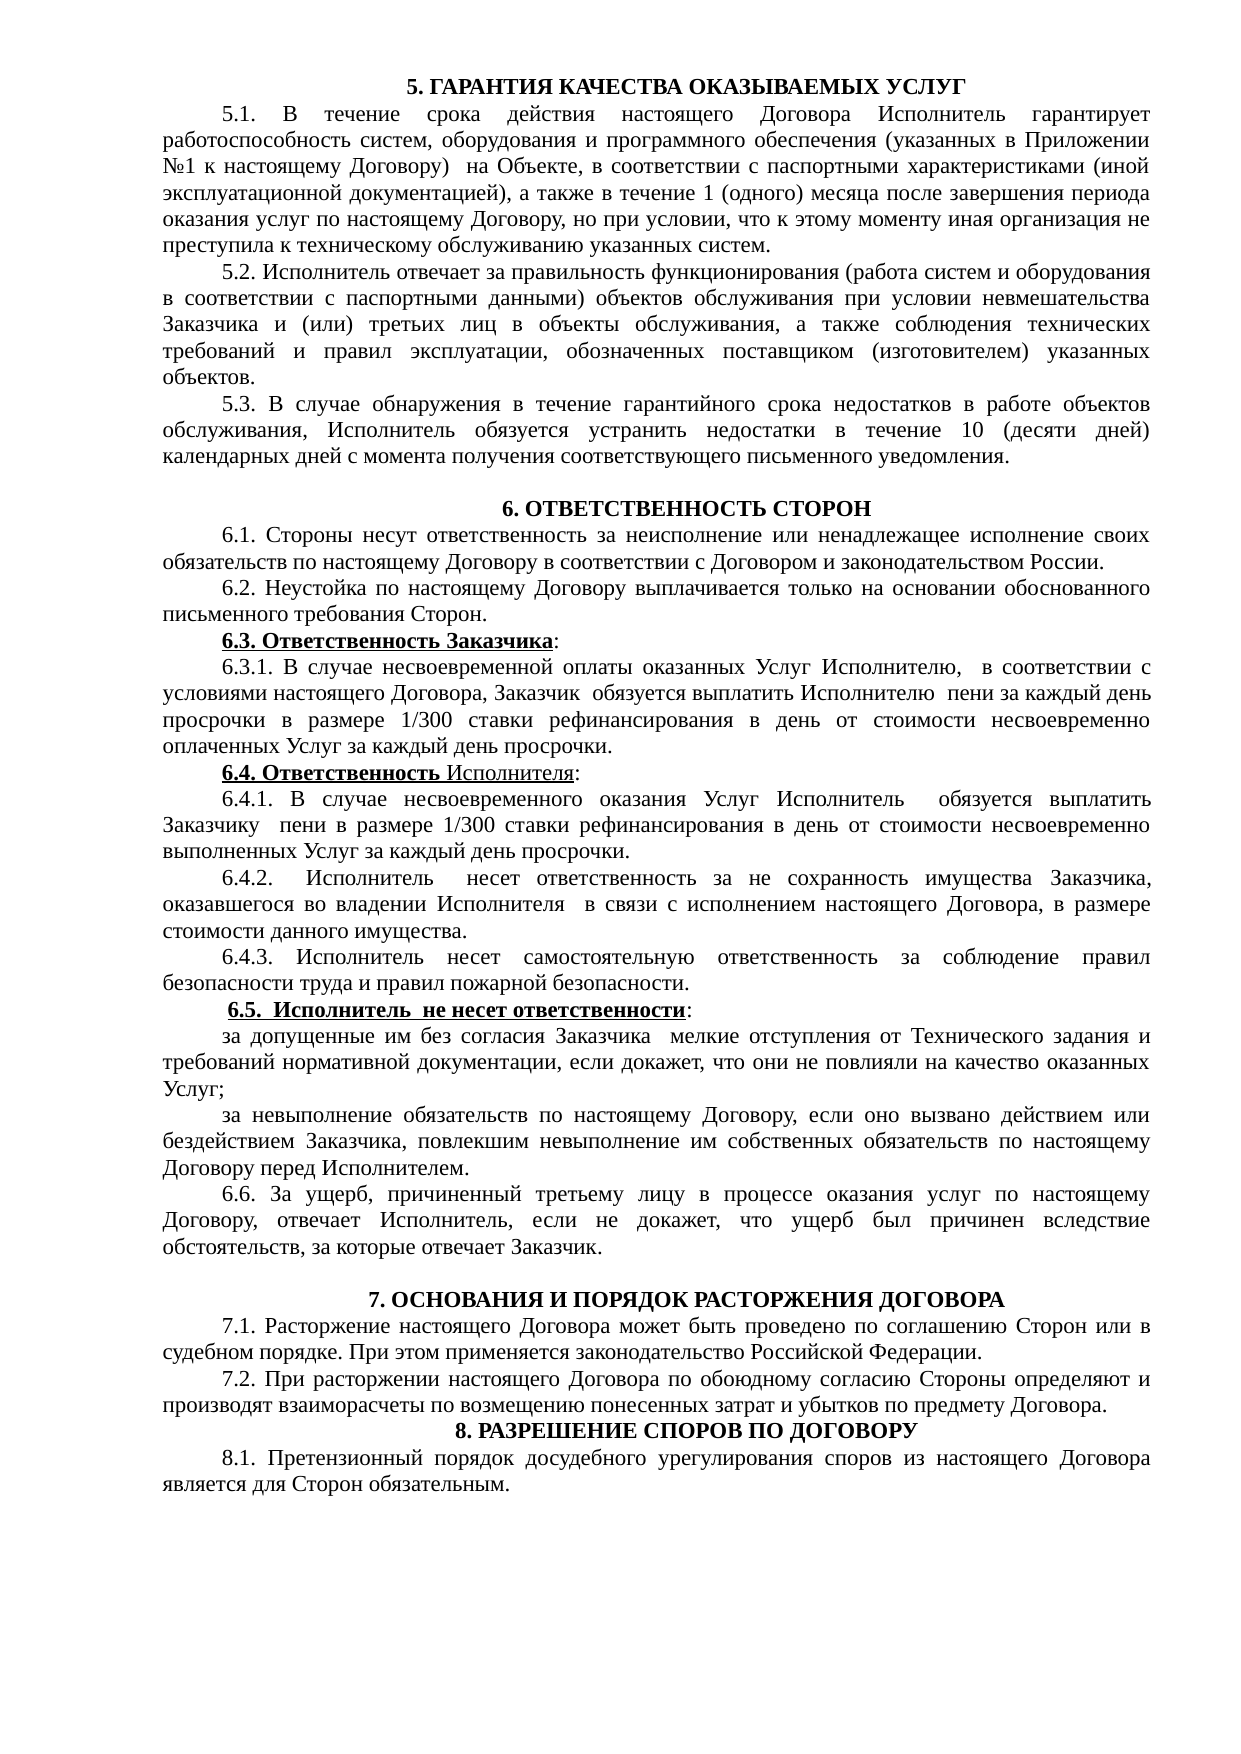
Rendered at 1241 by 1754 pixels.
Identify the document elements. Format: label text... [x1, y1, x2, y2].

text 6.3. Ответственность Заказчика: [162, 627, 1152, 653]
text 6. ОТВЕТСТВЕННОСТЬ СТОРОН [162, 495, 1152, 521]
text 6.1. Стороны несут ответственность за неисполнение или ненадлежащее исполнение своих обязательств по настоящему Договору в соответствии с Договором и законодательством России. [162, 521, 1152, 574]
text 5.1. В течение срока действия настоящего Договора Исполнитель гарантирует работоспособность систем, оборудования и программного обеспечения (указанных в Приложении №1 к настоящему Договору) на Объекте, в соответствии с паспортными характеристиками (иной эксплуатационной документацией), а также в течение 1 (одного) месяца после завершения периода оказания услуг по настоящему Договору, но при условии, что к этому моменту иная организация не преступила к техническому обслуживанию указанных систем. [162, 100, 1152, 258]
text 6.6. За ущерб, причиненный третьему лицу в процессе оказания услуг по настоящему Договору, отвечает Исполнитель, если не докажет, что ущерб был причинен вследствие обстоятельств, за которые отвечает Заказчик. [162, 1180, 1152, 1259]
text 5.2. Исполнитель отвечает за правильность функционирования (работа систем и оборудования в соответствии с паспортными данными) объектов обслуживания при условии невмешательства Заказчика и (или) третьих лиц в объекты обслуживания, а также соблюдения технических требований и правил эксплуатации, обозначенных поставщиком (изготовителем) указанных объектов. [162, 258, 1152, 389]
text 7.1. Расторжение настоящего Договора может быть проведено по соглашению Сторон или в судебном порядке. При этом применяется законодательство Российской Федерации. [162, 1312, 1152, 1365]
text за невыполнение обязательств по настоящему Договору, если оно вызвано действием или бездействием Заказчика, повлекшим невыполнение им собственных обязательств по настоящему Договору перед Исполнителем. [162, 1101, 1152, 1180]
text 5.3. В случае обнаружения в течение гарантийного срока недостатков в работе объектов обслуживания, Исполнитель обязуется устранить недостатки в течение 10 (десяти дней) календарных дней с момента получения соответствующего письменного уведомления. [162, 389, 1152, 469]
text 6.3.1. В случае несвоевременной оплаты оказанных Услуг Исполнителю, в соответствии с условиями настоящего Договора, Заказчик обязуется выплатить Исполнителю пени за каждый день просрочки в размере 1/300 ставки рефинансирования в день от стоимости несвоевременно оплаченных Услуг за каждый день просрочки. [162, 653, 1152, 758]
text 6.5. Исполнитель не несет ответственности: [162, 996, 1152, 1022]
text 5. ГАРАНТИЯ КАЧЕСТВА ОКАЗЫВАЕМЫХ УСЛУГ [162, 73, 1152, 100]
text 6.2. Неустойка по настоящему Договору выплачивается только на основании обоснованного письменного требования Сторон. [162, 574, 1152, 627]
text 8. РАЗРЕШЕНИЕ СПОРОВ ПО ДОГОВОРУ [162, 1417, 1152, 1444]
text 8.1. Претензионный порядок досудебного урегулирования споров из настоящего Договора является для Сторон обязательным. [162, 1444, 1152, 1496]
text 6.4.2. Исполнитель несет ответственность за не сохранность имущества Заказчика, оказавшегося во владении Исполнителя в связи с исполнением настоящего Договора, в размере стоимости данного имущества. [162, 864, 1152, 943]
text 7. ОСНОВАНИЯ И ПОРЯДОК РАСТОРЖЕНИЯ ДОГОВОРА [162, 1286, 1152, 1312]
text 6.4.1. В случае несвоевременного оказания Услуг Исполнитель обязуется выплатить Заказчику пени в размере 1/300 ставки рефинансирования в день от стоимости несвоевременно выполненных Услуг за каждый день просрочки. [162, 785, 1152, 864]
text 6.4. Ответственность Исполнителя: [162, 758, 1152, 785]
text за допущенные им без согласия Заказчика мелкие отступления от Технического задания и требований нормативной документации, если докажет, что они не повлияли на качество оказанных Услуг; [162, 1022, 1152, 1101]
text 7.2. При расторжении настоящего Договора по обоюдному согласию Стороны определяют и производят взаиморасчеты по возмещению понесенных затрат и убытков по предмету Договора. [162, 1365, 1152, 1417]
text 6.4.3. Исполнитель несет самостоятельную ответственность за соблюдение правил безопасности труда и правил пожарной безопасности. [162, 943, 1152, 996]
